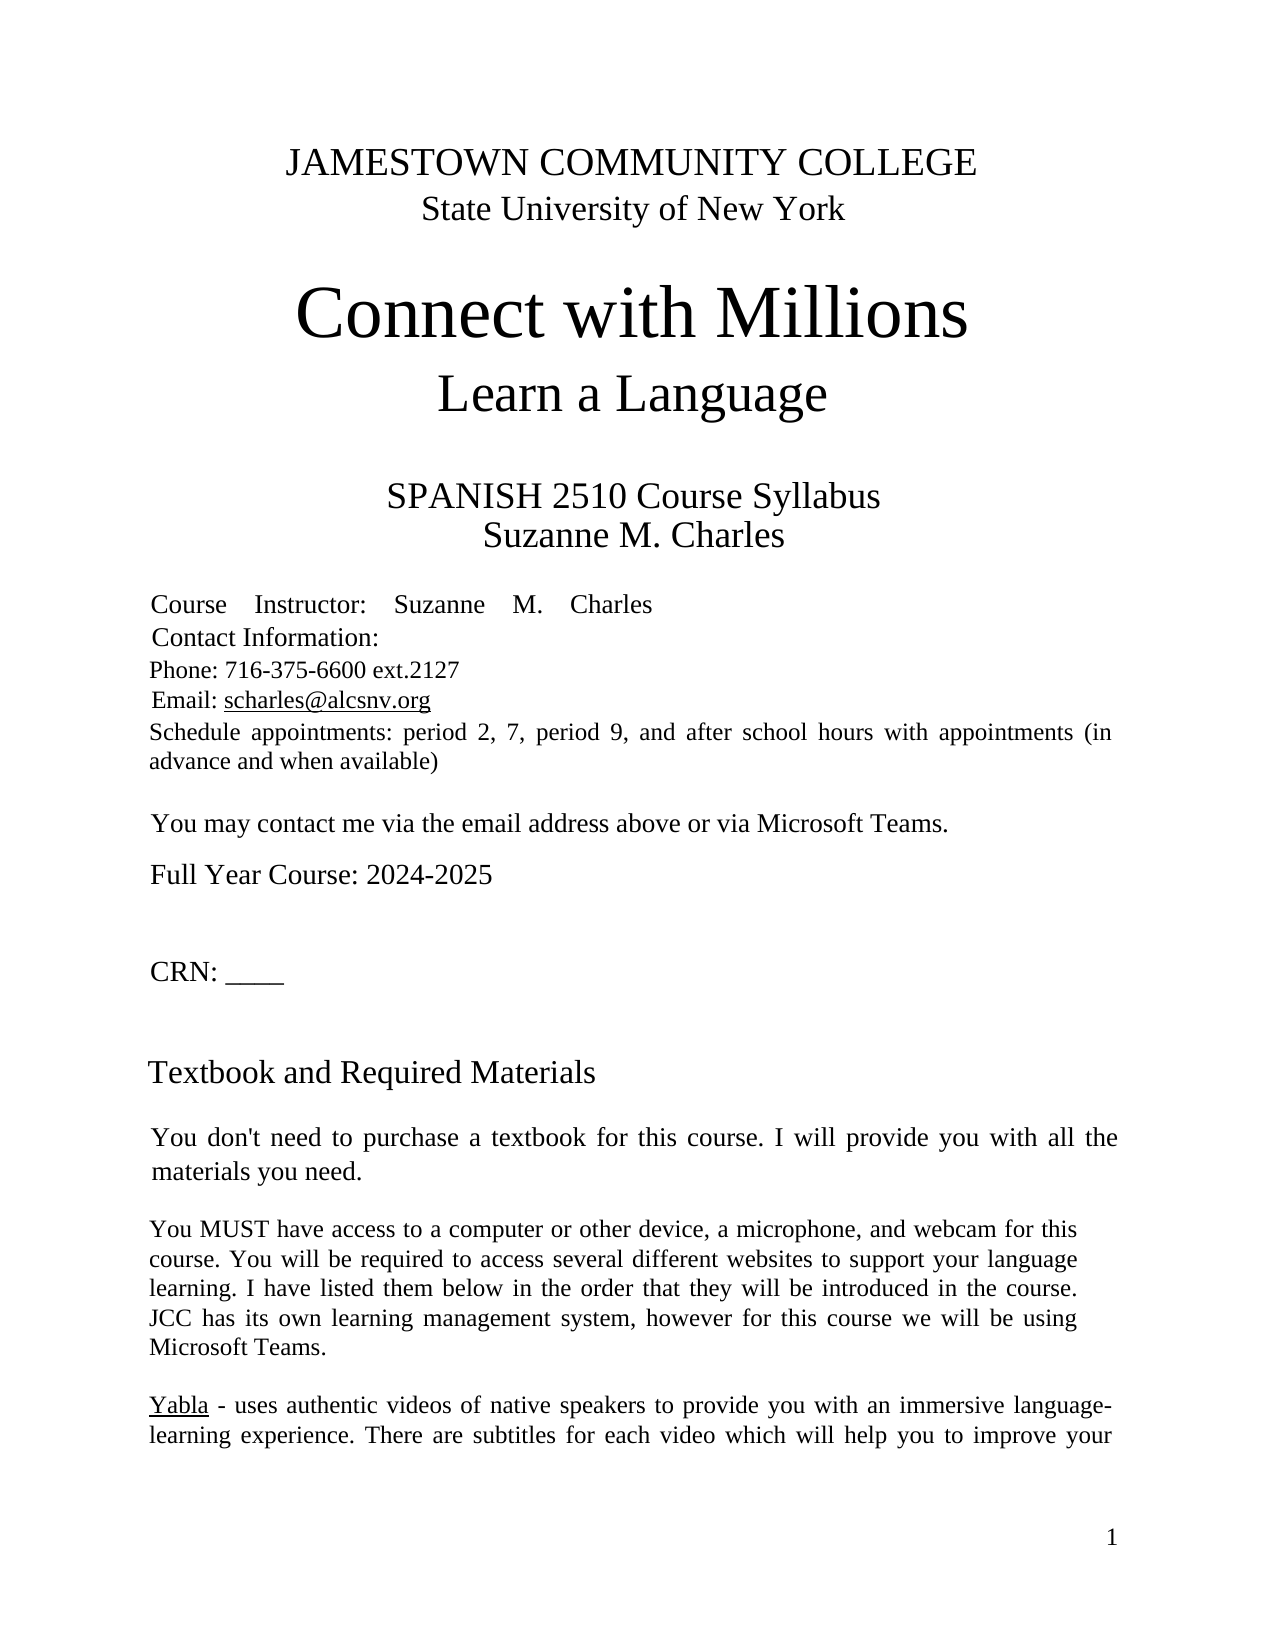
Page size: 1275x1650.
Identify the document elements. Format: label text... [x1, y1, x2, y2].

text Connect with Millions [147, 267, 1118, 354]
text You may contact me via the email address above or via Microsoft Teams. [150, 807, 1119, 838]
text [149, 1390, 1113, 1448]
text Phone: 716-375-6600 ext.2127 [149, 655, 1113, 684]
text State University of New York [147, 187, 1119, 228]
text Full Year Course: 2024-2025 [150, 857, 1119, 891]
subtitle Textbook and Required Materials [147, 1052, 1119, 1090]
text Schedule appointments: period 2, 7, period 9, and after school hours with appointments (in advance and when available) [149, 717, 1113, 775]
text SPANISH 2510 Course Syllabus Suzanne M. Charles [358, 478, 910, 555]
text You don't need to purchase a textbook for this course. I will provide you with all the materials you need. [150, 1121, 1119, 1186]
text Learn a Language [147, 361, 1119, 423]
text You MUST have access to a computer or other device, a microphone, and webcam for this course. You will be required to access several different websites to support your language learning. I have listed them below in the order that they will be introduced in the course. JCC has its own learning management system, however for this course we will be using Microsoft Teams. [149, 1214, 1079, 1361]
text Email: scharles@alcsnv.org [151, 686, 1119, 714]
text JAMESTOWN COMMUNITY COLLEGE [147, 138, 1116, 184]
text Course Instructor: Suzanne M. Charles Contact Information: [150, 588, 653, 652]
text CRN: ____ [150, 954, 1119, 988]
